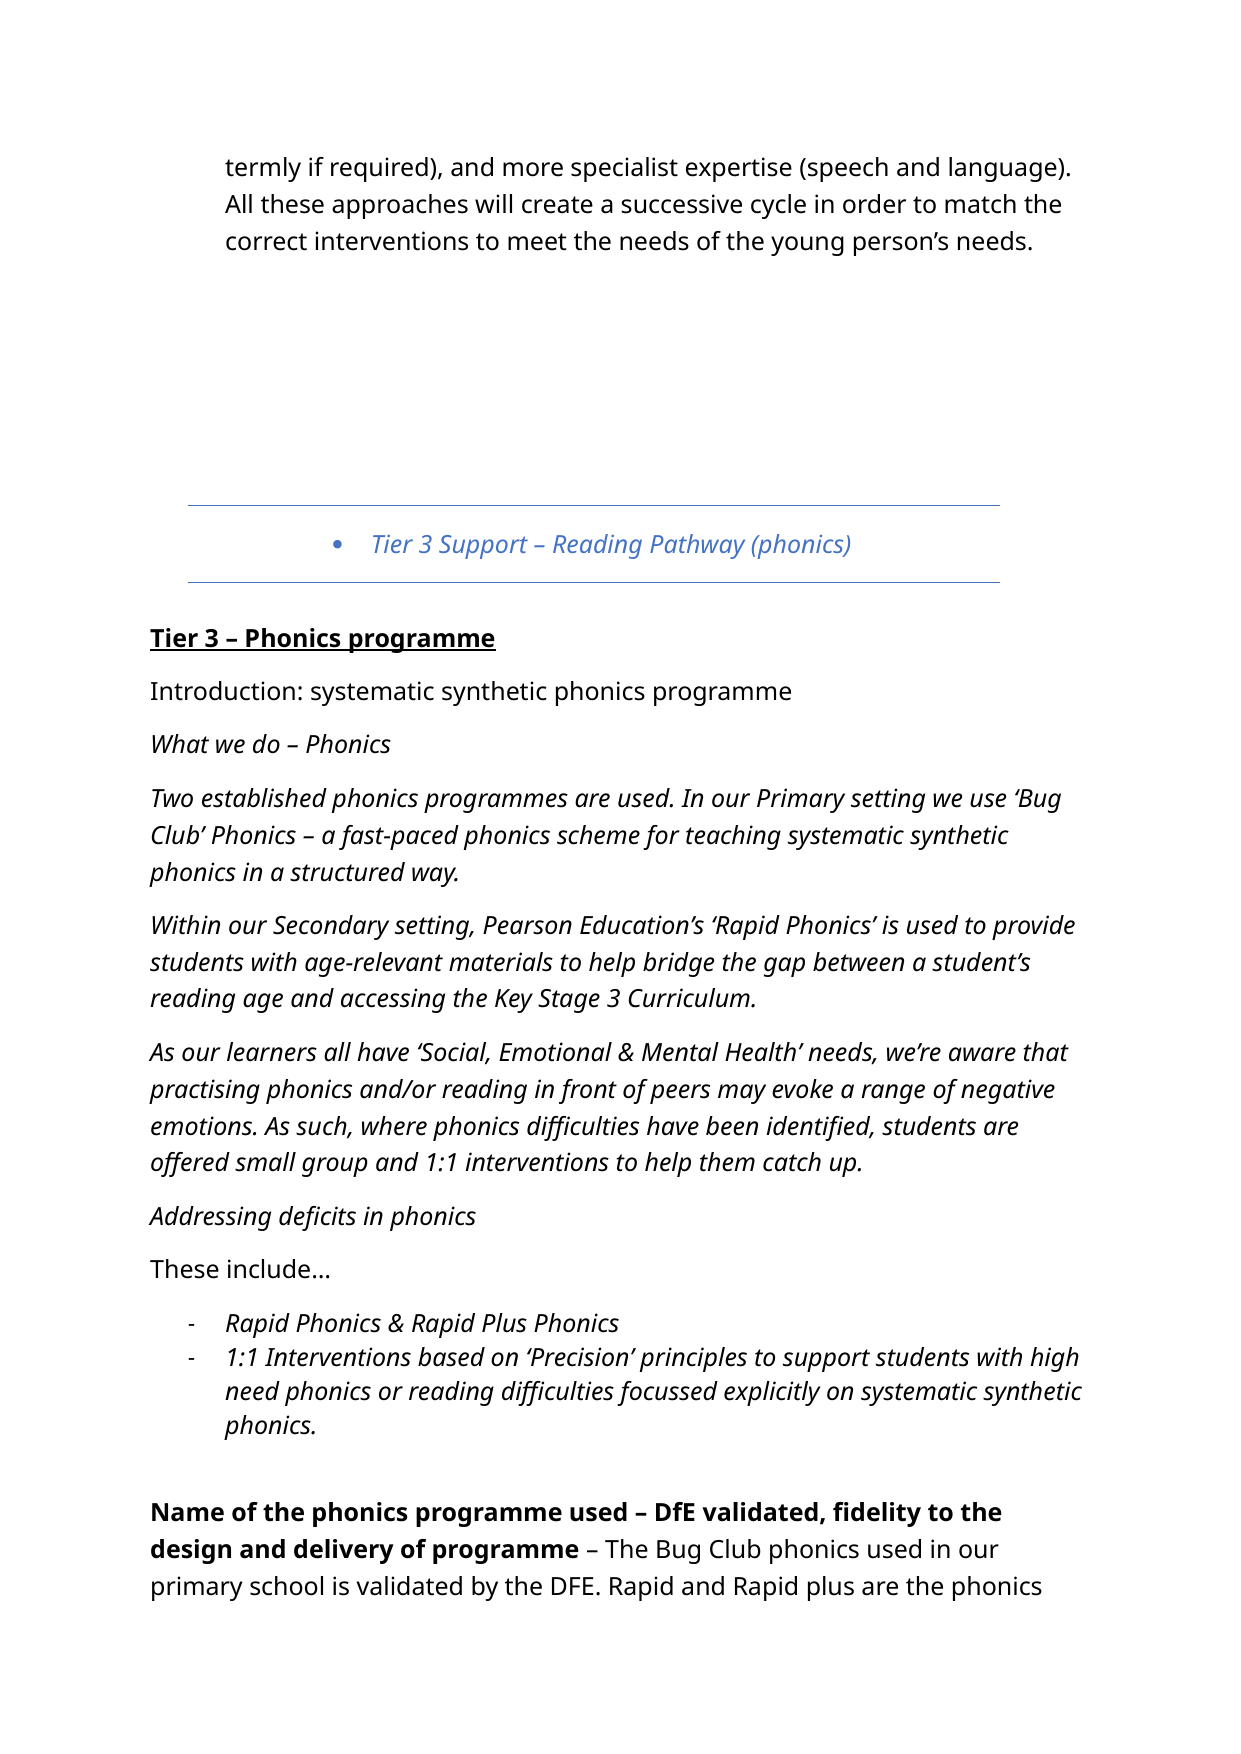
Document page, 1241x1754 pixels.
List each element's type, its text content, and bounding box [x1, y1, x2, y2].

list Tier 3 Support – Reading Pathway (phonics) [187, 506, 1000, 583]
text These include… [150, 1252, 1090, 1286]
text Within our Secondary setting, Pearson Education’s ‘Rapid Phonics’ is used to provide students with age-relevant materials to help bridge the gap between a student’s reading age and accessing the Key Stage 3 Curriculum. [150, 908, 1090, 1015]
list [187, 150, 1090, 258]
text As our learners all have ‘Social, Emotional & Mental Health’ needs, we’re aware that practising phonics and/or reading in front of peers may evoke a range of negative emotions. As such, where phonics difficulties have been identified, students are offered small group and 1:1 interventions to help them catch up. [150, 1034, 1090, 1179]
text What we do – Phonics [150, 727, 1090, 761]
text Tier 3 – Phonics programme [150, 620, 1090, 654]
text Two established phonics programmes are used. In our Primary setting we use ‘Bug Club’ Phonics – a fast-paced phonics scheme for teaching systematic synthetic phonics in a structured way. [150, 781, 1090, 888]
list Rapid Phonics & Rapid Plus Phonics [187, 1305, 1090, 1339]
text Addressing deficits in phonics [150, 1198, 1090, 1232]
text Introduction: systematic synthetic phonics programme [150, 674, 1090, 708]
list 1:1 Interventions based on ‘Precision’ principles to support students with high need phonics or reading difficulties focussed explicitly on systematic synthetic phonics. [187, 1339, 1090, 1441]
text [150, 1495, 1090, 1602]
